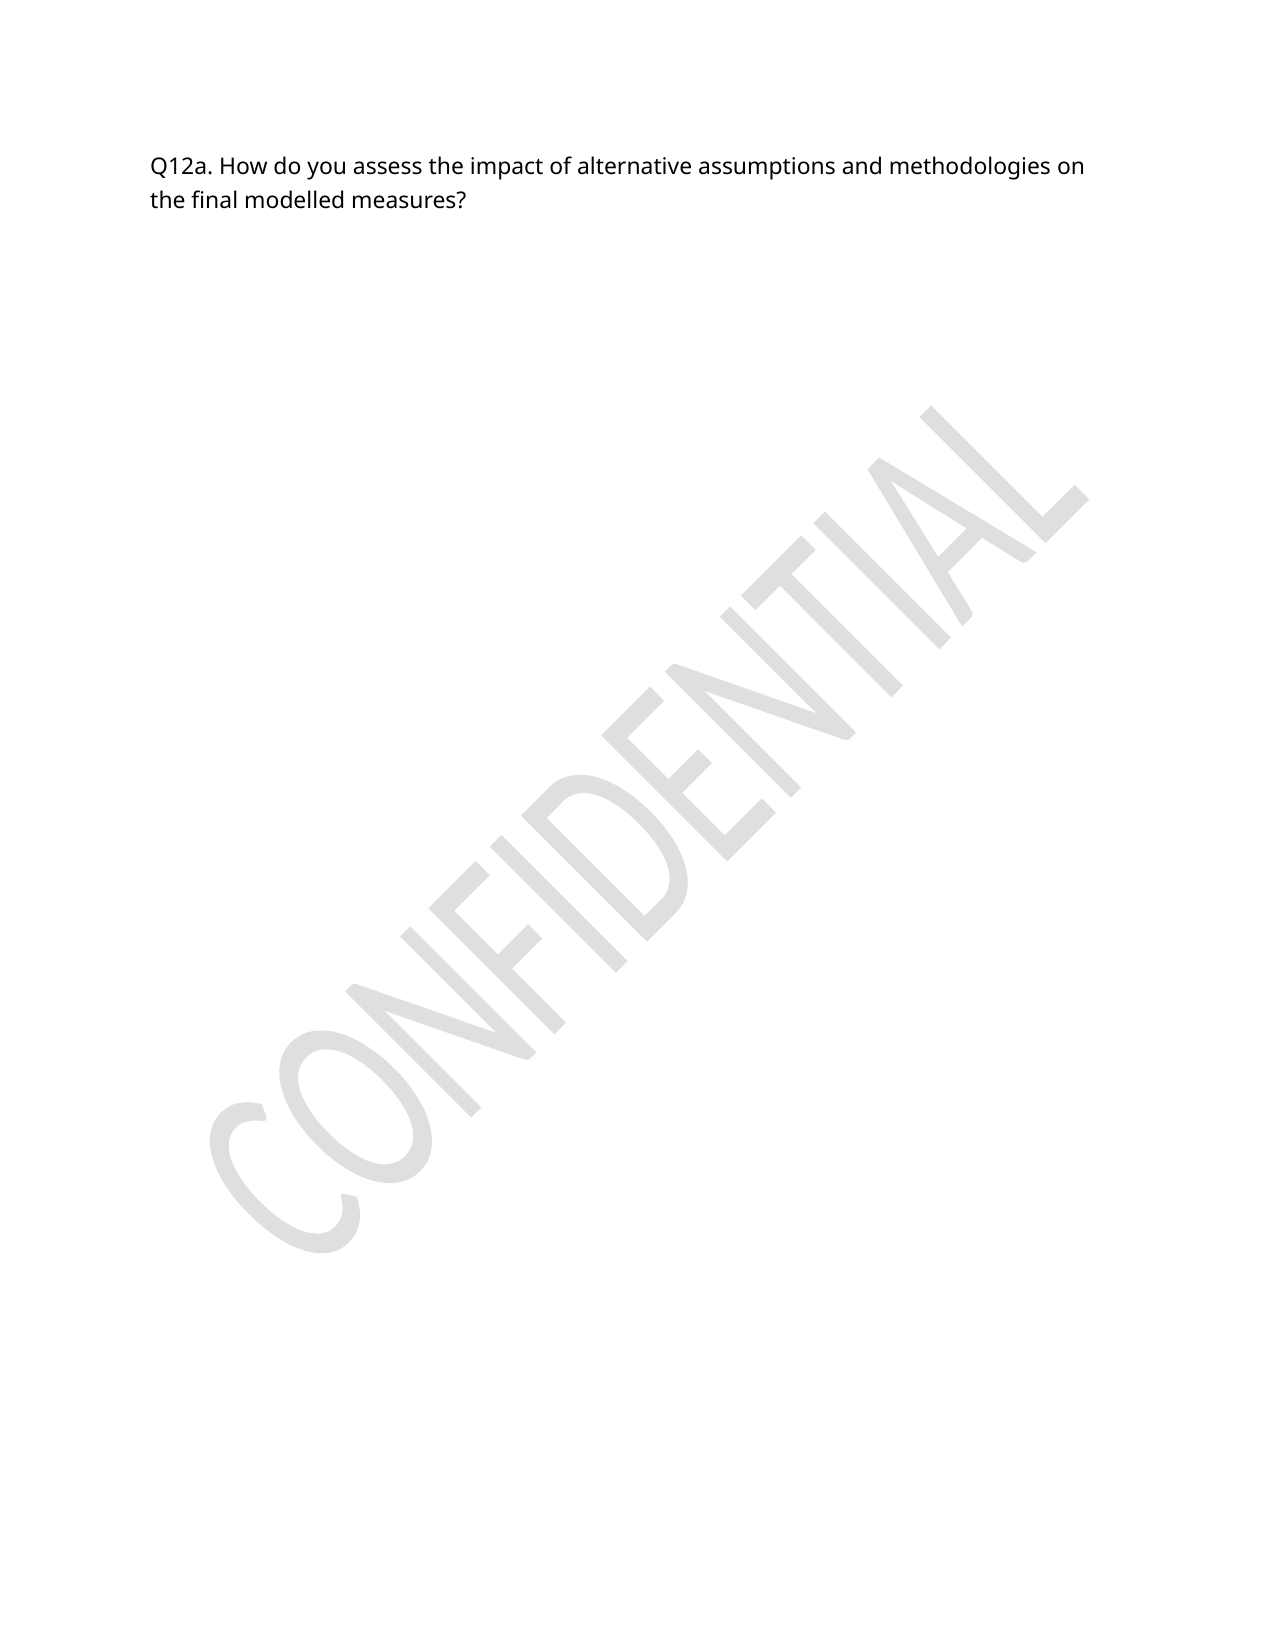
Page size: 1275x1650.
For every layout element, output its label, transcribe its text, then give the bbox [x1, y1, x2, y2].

text Q12a. How do you assess the impact of alternative assumptions and methodologies on the final modelled measures? [150, 150, 1125, 215]
